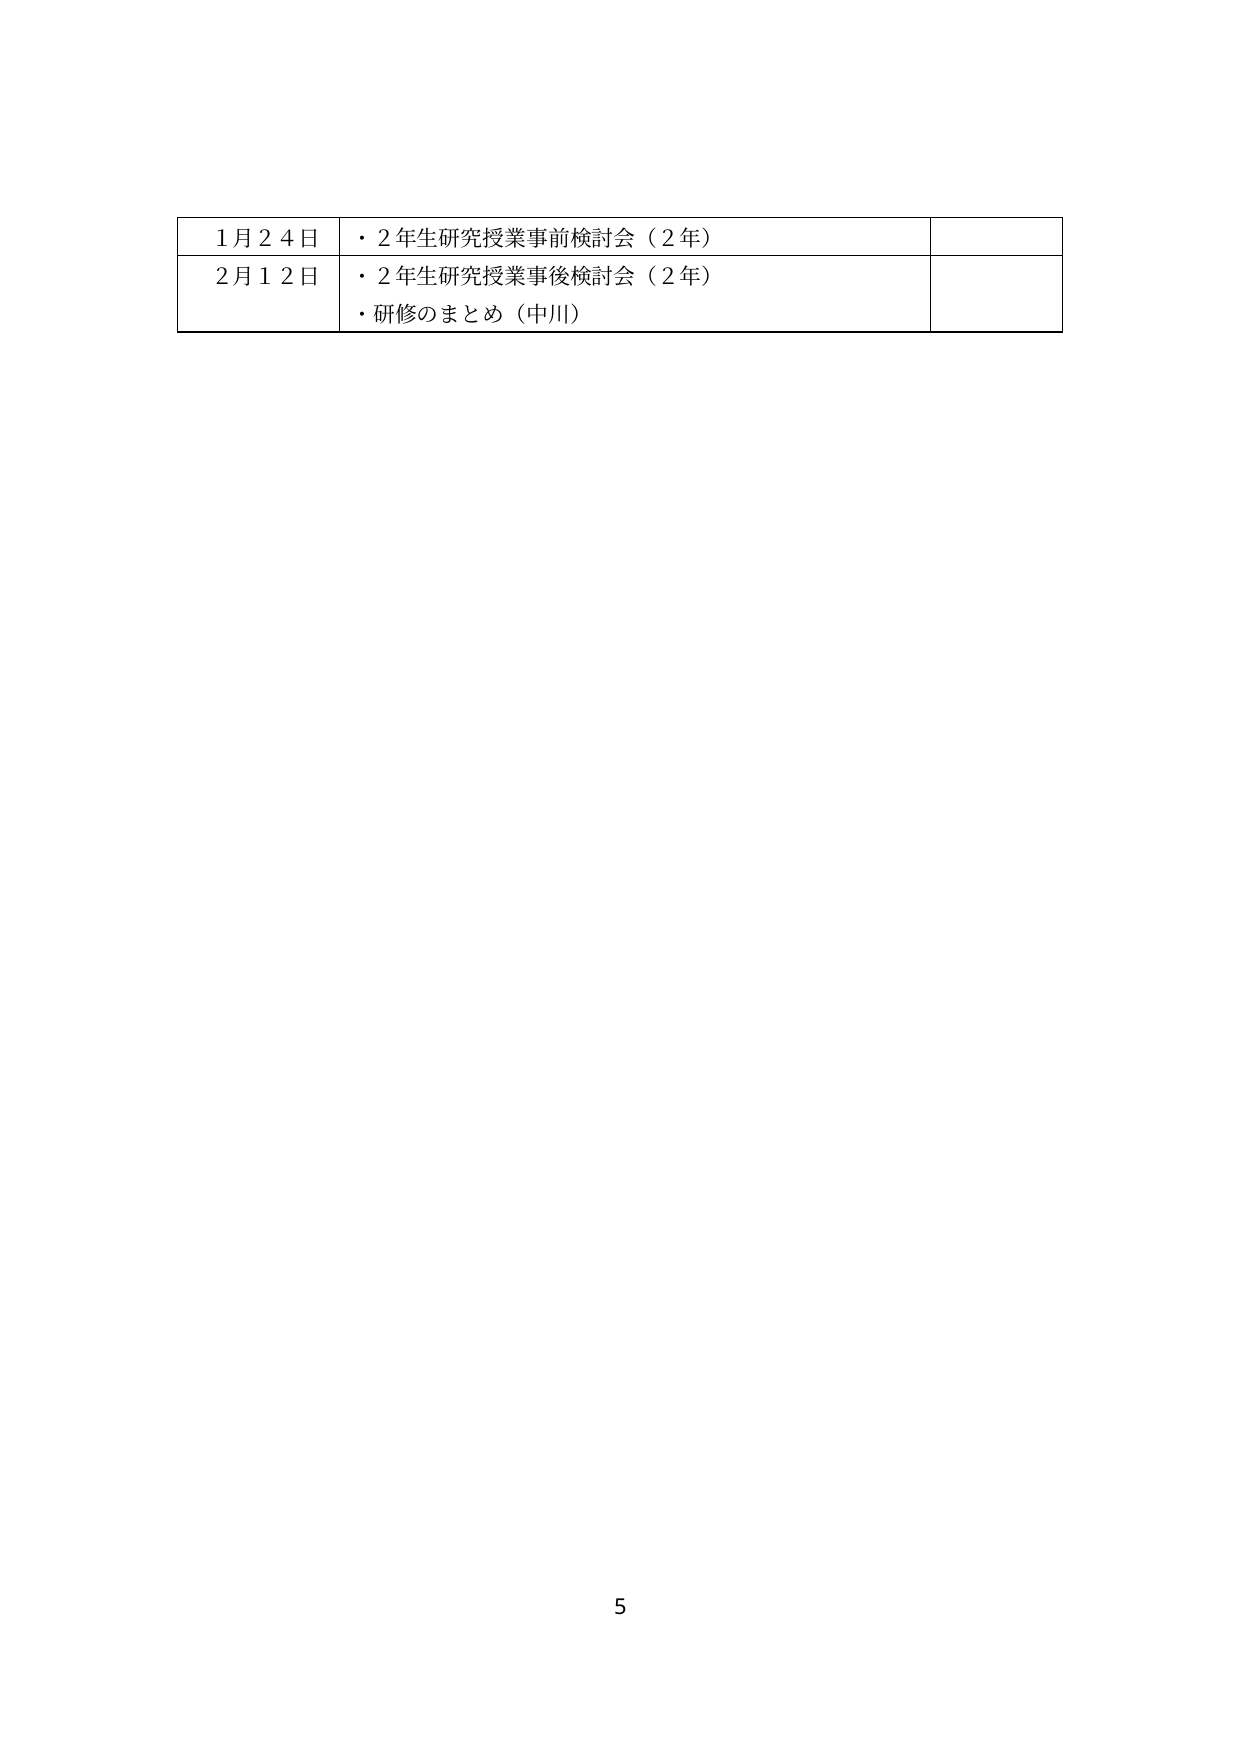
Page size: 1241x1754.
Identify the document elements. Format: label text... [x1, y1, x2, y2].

table_cell ・２年生研究授業事後検討会（２年） ・研修のまとめ（中川） [340, 256, 930, 331]
table_cell ２月１２日 [178, 256, 339, 331]
table_cell [931, 256, 1062, 331]
table_cell ・２年生研究授業事前検討会（２年） [340, 218, 930, 255]
table_cell [931, 218, 1062, 255]
table_cell １月２４日 [178, 218, 339, 255]
